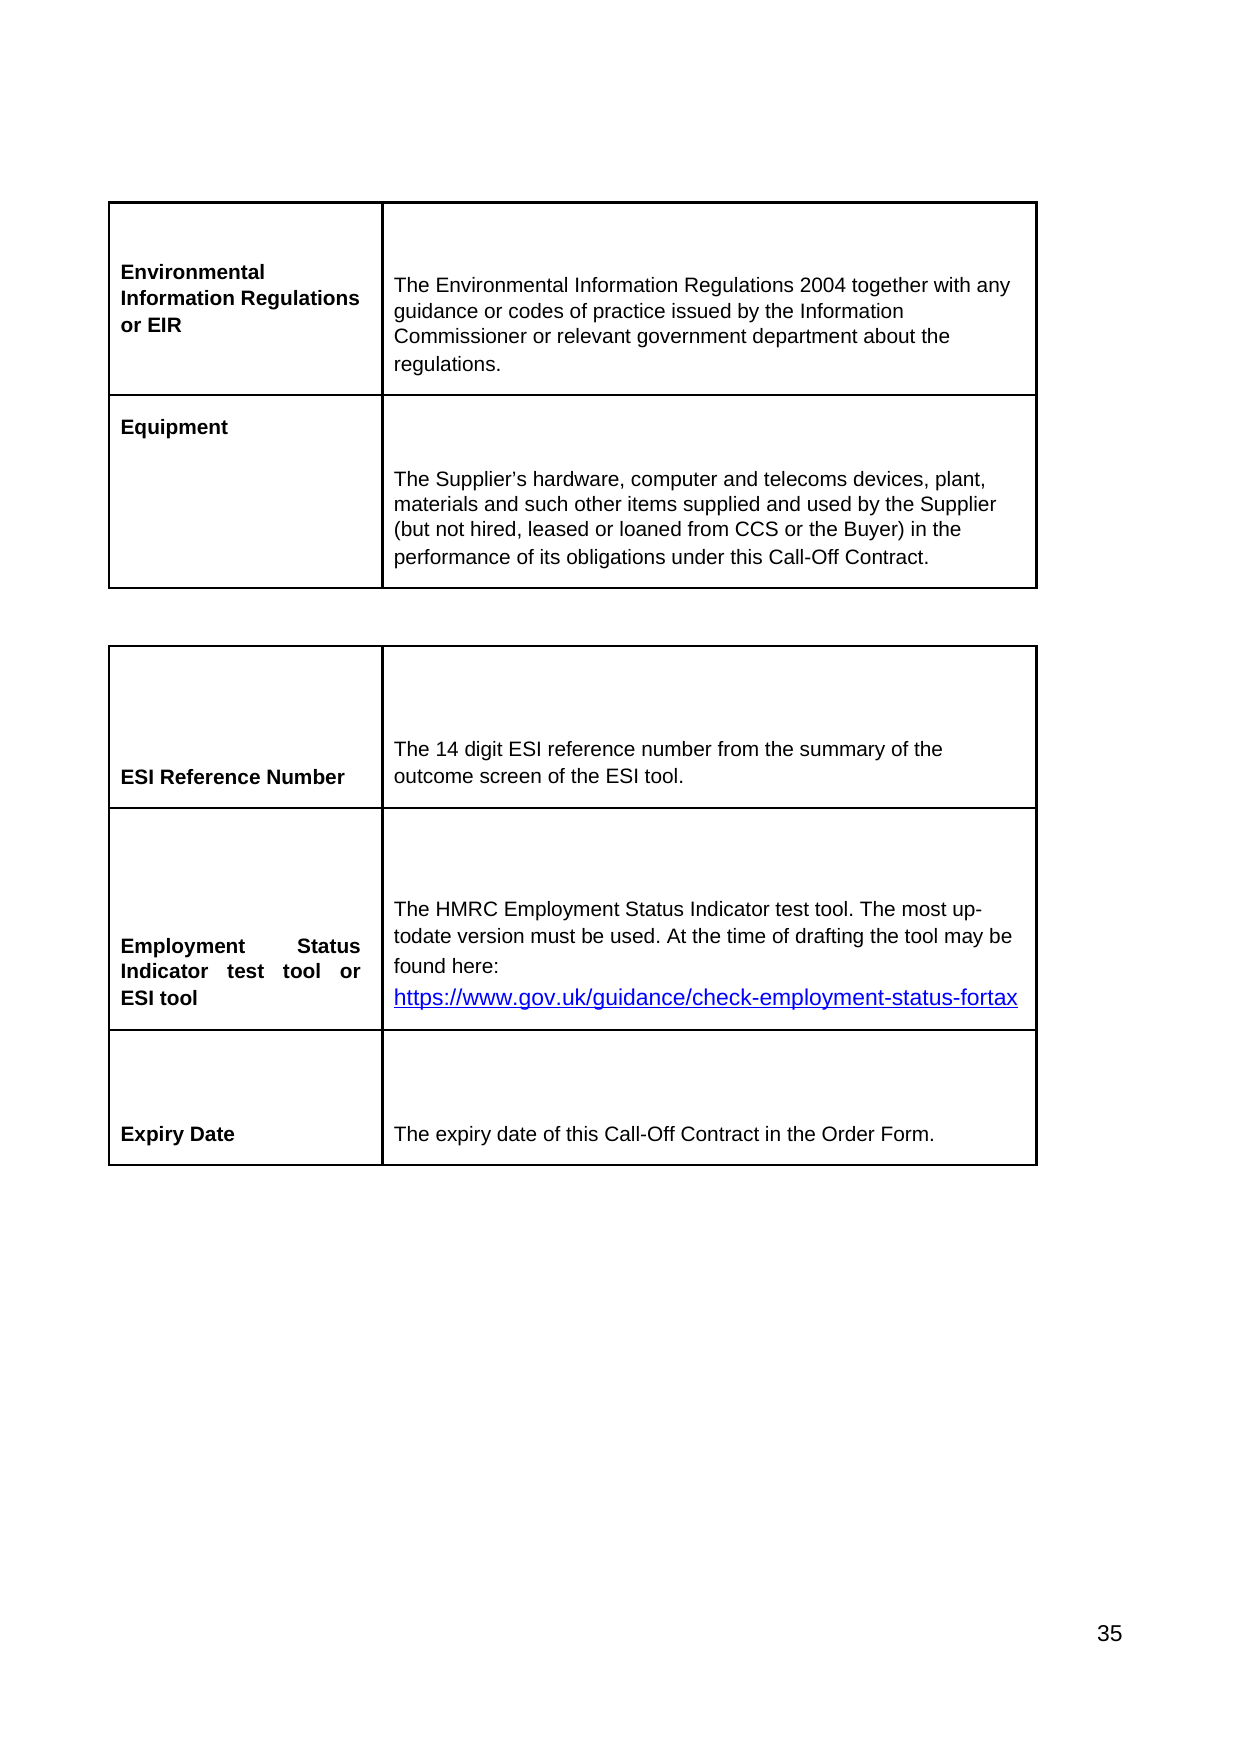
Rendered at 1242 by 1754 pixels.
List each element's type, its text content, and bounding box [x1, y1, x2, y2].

table_cell The expiry date of this Call-Off Contract in the Order Form. [384, 1031, 1035, 1163]
table_cell The Environmental Information Regulations 2004 together with any guidance or codes of practice issued by the Information Commissioner or relevant government department about the regulations. [384, 204, 1035, 394]
table_cell Expiry Date [110, 1031, 381, 1163]
table_cell Employment Status Indicator test tool or ESI tool [110, 809, 381, 1029]
table_cell The Supplier’s hardware, computer and telecoms devices, plant, materials and such other items supplied and used by the Supplier (but not hired, leased or loaned from CCS or the Buyer) in the performance of its obligations under this Call-Off Contract. [384, 396, 1035, 587]
table_cell Equipment [110, 396, 381, 587]
table_header ESI Reference Number [110, 647, 381, 807]
table_cell The HMRC Employment Status Indicator test tool. The most up-todate version must be used. At the time of drafting the tool may be found here: https://www.gov.uk/guidance/check-employment-status-fortax [384, 809, 1035, 1029]
table_header The 14 digit ESI reference number from the summary of the outcome screen of the ESI tool. [384, 647, 1035, 807]
table_cell Environmental Information Regulations or EIR [110, 204, 381, 394]
